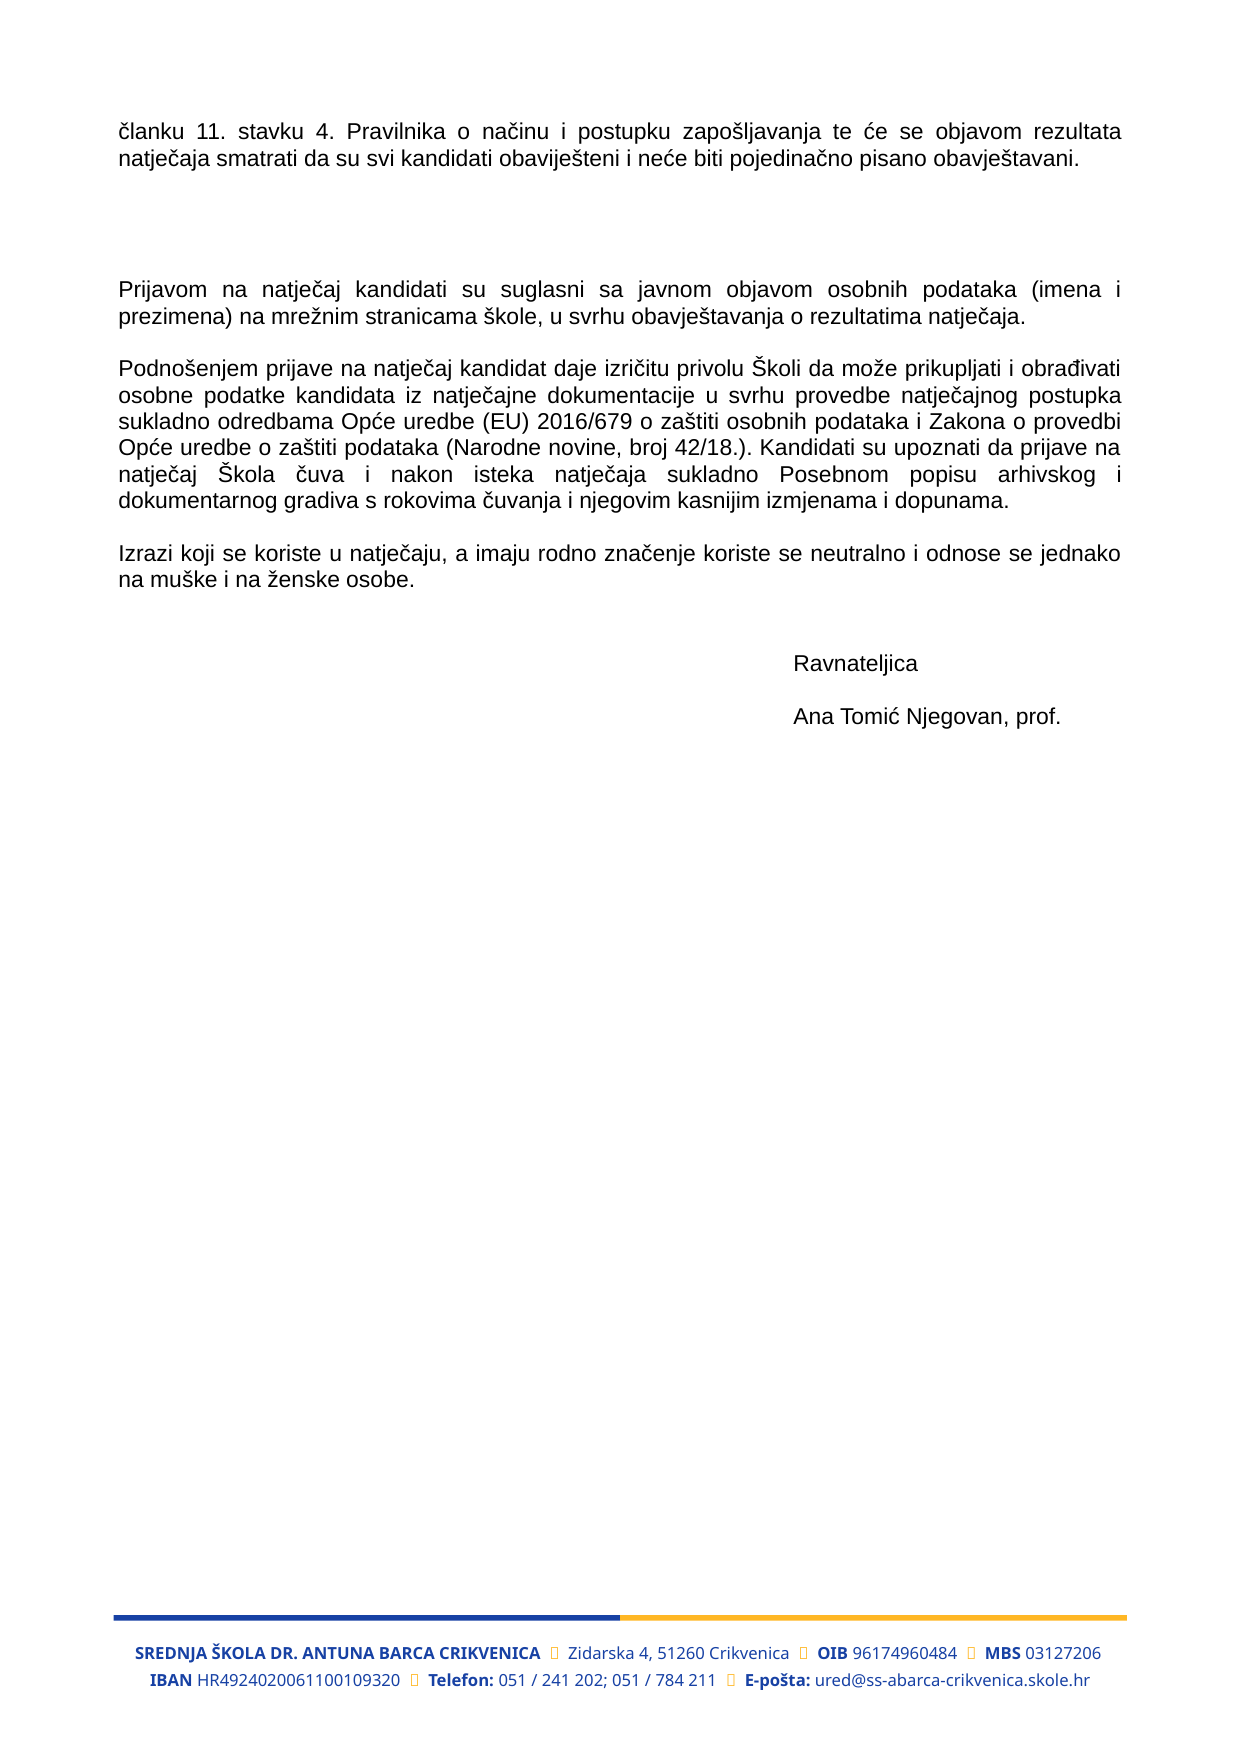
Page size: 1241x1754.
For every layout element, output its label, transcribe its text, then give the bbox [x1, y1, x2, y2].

text Ana Tomić Njegovan, prof. [118, 703, 1122, 729]
text Ravnateljica [118, 650, 1122, 676]
text Podnošenjem prijave na natječaj kandidat daje izričitu privolu Školi da može prikupljati i obrađivati osobne podatke kandidata iz natječajne dokumentacije u svrhu provedbe natječajnog postupka sukladno odredbama Opće uredbe (EU) 2016/679 o zaštiti osobnih podataka i Zakona o provedbi Opće uredbe o zaštiti podataka (Narodne novine, broj 42/18.). Kandidati su upoznati da prijave na natječaj Škola čuva i nakon isteka natječaja sukladno Posebnom popisu arhivskog i dokumentarnog gradiva s rokovima čuvanja i njegovim kasnijim izmjenama i dopunama. [118, 355, 1122, 513]
text Prijavom na natječaj kandidati su suglasni sa javnom objavom osobnih podataka (imena i prezimena) na mrežnim stranicama škole, u svrhu obavještavanja o rezultatima natječaja. [118, 276, 1122, 329]
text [118, 118, 1122, 171]
text Izrazi koji se koriste u natječaju, a imaju rodno značenje koriste se neutralno i odnose se jednako na muške i na ženske osobe. [118, 540, 1122, 592]
